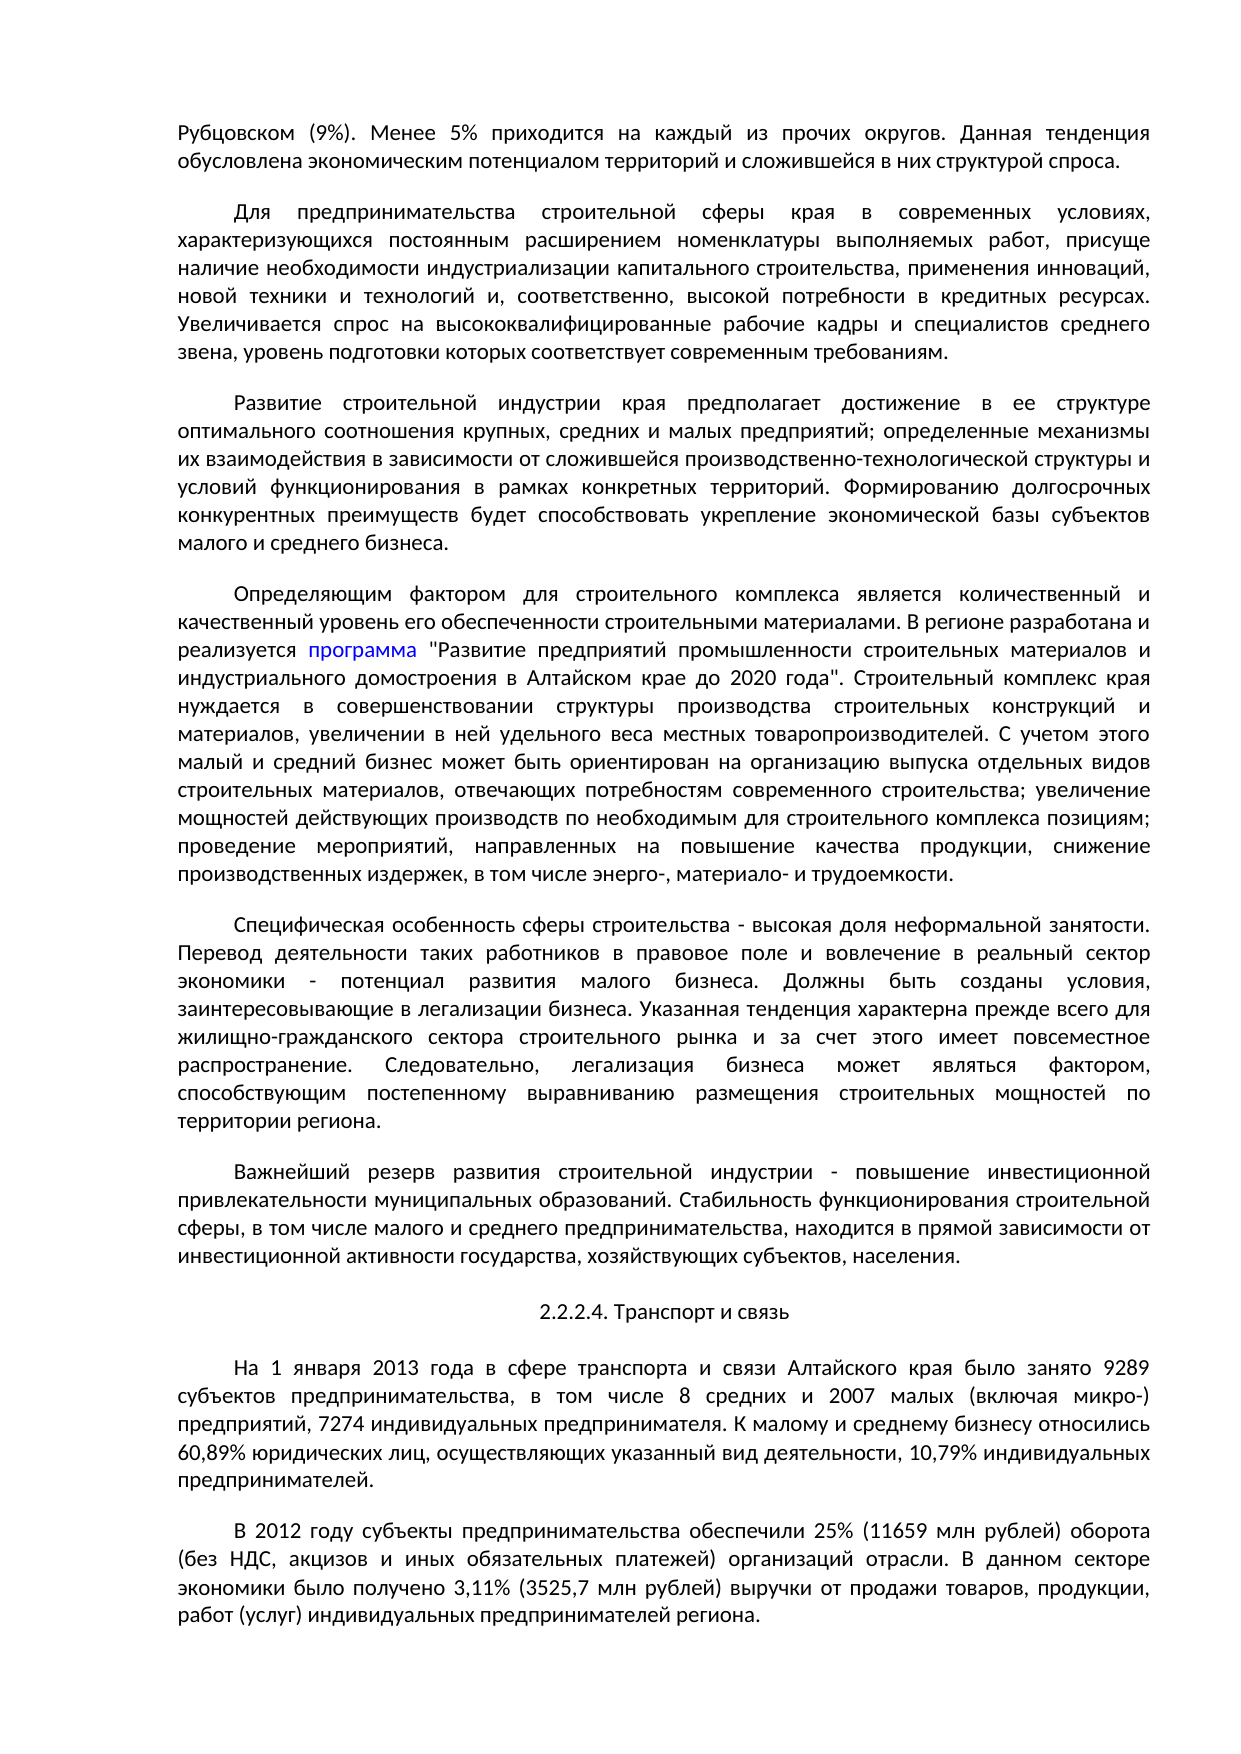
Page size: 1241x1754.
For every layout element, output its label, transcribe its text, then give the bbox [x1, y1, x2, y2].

text Развитие строительной индустрии края предполагает достижение в ее структуре оптимального соотношения крупных, средних и малых предприятий; определенные механизмы их взаимодействия в зависимости от сложившейся производственно-технологической структуры и условий функционирования в рамках конкретных территорий. Формированию долгосрочных конкурентных преимуществ будет способствовать укрепление экономической базы субъектов малого и среднего бизнеса. [177, 388, 1152, 556]
text Специфическая особенность сферы строительства - высокая доля неформальной занятости. Перевод деятельности таких работников в правовое поле и вовлечение в реальный сектор экономики - потенциал развития малого бизнеса. Должны быть созданы условия, заинтересовывающие в легализации бизнеса. Указанная тенденция характерна прежде всего для жилищно-гражданского сектора строительного рынка и за счет этого имеет повсеместное распространение. Следовательно, легализация бизнеса может являться фактором, способствующим постепенному выравниванию размещения строительных мощностей по территории региона. [177, 910, 1152, 1134]
text Для предпринимательства строительной сферы края в современных условиях, характеризующихся постоянным расширением номенклатуры выполняемых работ, присуще наличие необходимости индустриализации капитального строительства, применения инноваций, новой техники и технологий и, соответственно, высокой потребности в кредитных ресурсах. Увеличивается спрос на высококвалифицированные рабочие кадры и специалистов среднего звена, уровень подготовки которых соответствует современным требованиям. [177, 197, 1152, 365]
text 2.2.2.4. Транспорт и связь [177, 1297, 1152, 1326]
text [177, 118, 1152, 174]
text Определяющим фактором для строительного комплекса является количественный и качественный уровень его обеспеченности строительными материалами. В регионе разработана и реализуется программа "Развитие предприятий промышленности строительных материалов и индустриального домостроения в Алтайском крае до 2020 года". Строительный комплекс края нуждается в совершенствовании структуры производства строительных конструкций и материалов, увеличении в ней удельного веса местных товаропроизводителей. С учетом этого малый и средний бизнес может быть ориентирован на организацию выпуска отдельных видов строительных материалов, отвечающих потребностям современного строительства; увеличение мощностей действующих производств по необходимым для строительного комплекса позициям; проведение мероприятий, направленных на повышение качества продукции, снижение производственных издержек, в том числе энерго-, материало- и трудоемкости. [177, 579, 1152, 887]
text Важнейший резерв развития строительной индустрии - повышение инвестиционной привлекательности муниципальных образований. Стабильность функционирования строительной сферы, в том числе малого и среднего предпринимательства, находится в прямой зависимости от инвестиционной активности государства, хозяйствующих субъектов, населения. [177, 1157, 1152, 1269]
text В 2012 году субъекты предпринимательства обеспечили 25% (11659 млн рублей) оборота (без НДС, акцизов и иных обязательных платежей) организаций отрасли. В данном секторе экономики было получено 3,11% (3525,7 млн рублей) выручки от продажи товаров, продукции, работ (услуг) индивидуальных предпринимателей региона. [177, 1517, 1152, 1629]
text На 1 января 2013 года в сфере транспорта и связи Алтайского края было занято 9289 субъектов предпринимательства, в том числе 8 средних и 2007 малых (включая микро-) предприятий, 7274 индивидуальных предпринимателя. К малому и среднему бизнесу относились 60,89% юридических лиц, осуществляющих указанный вид деятельности, 10,79% индивидуальных предпринимателей. [177, 1353, 1152, 1494]
